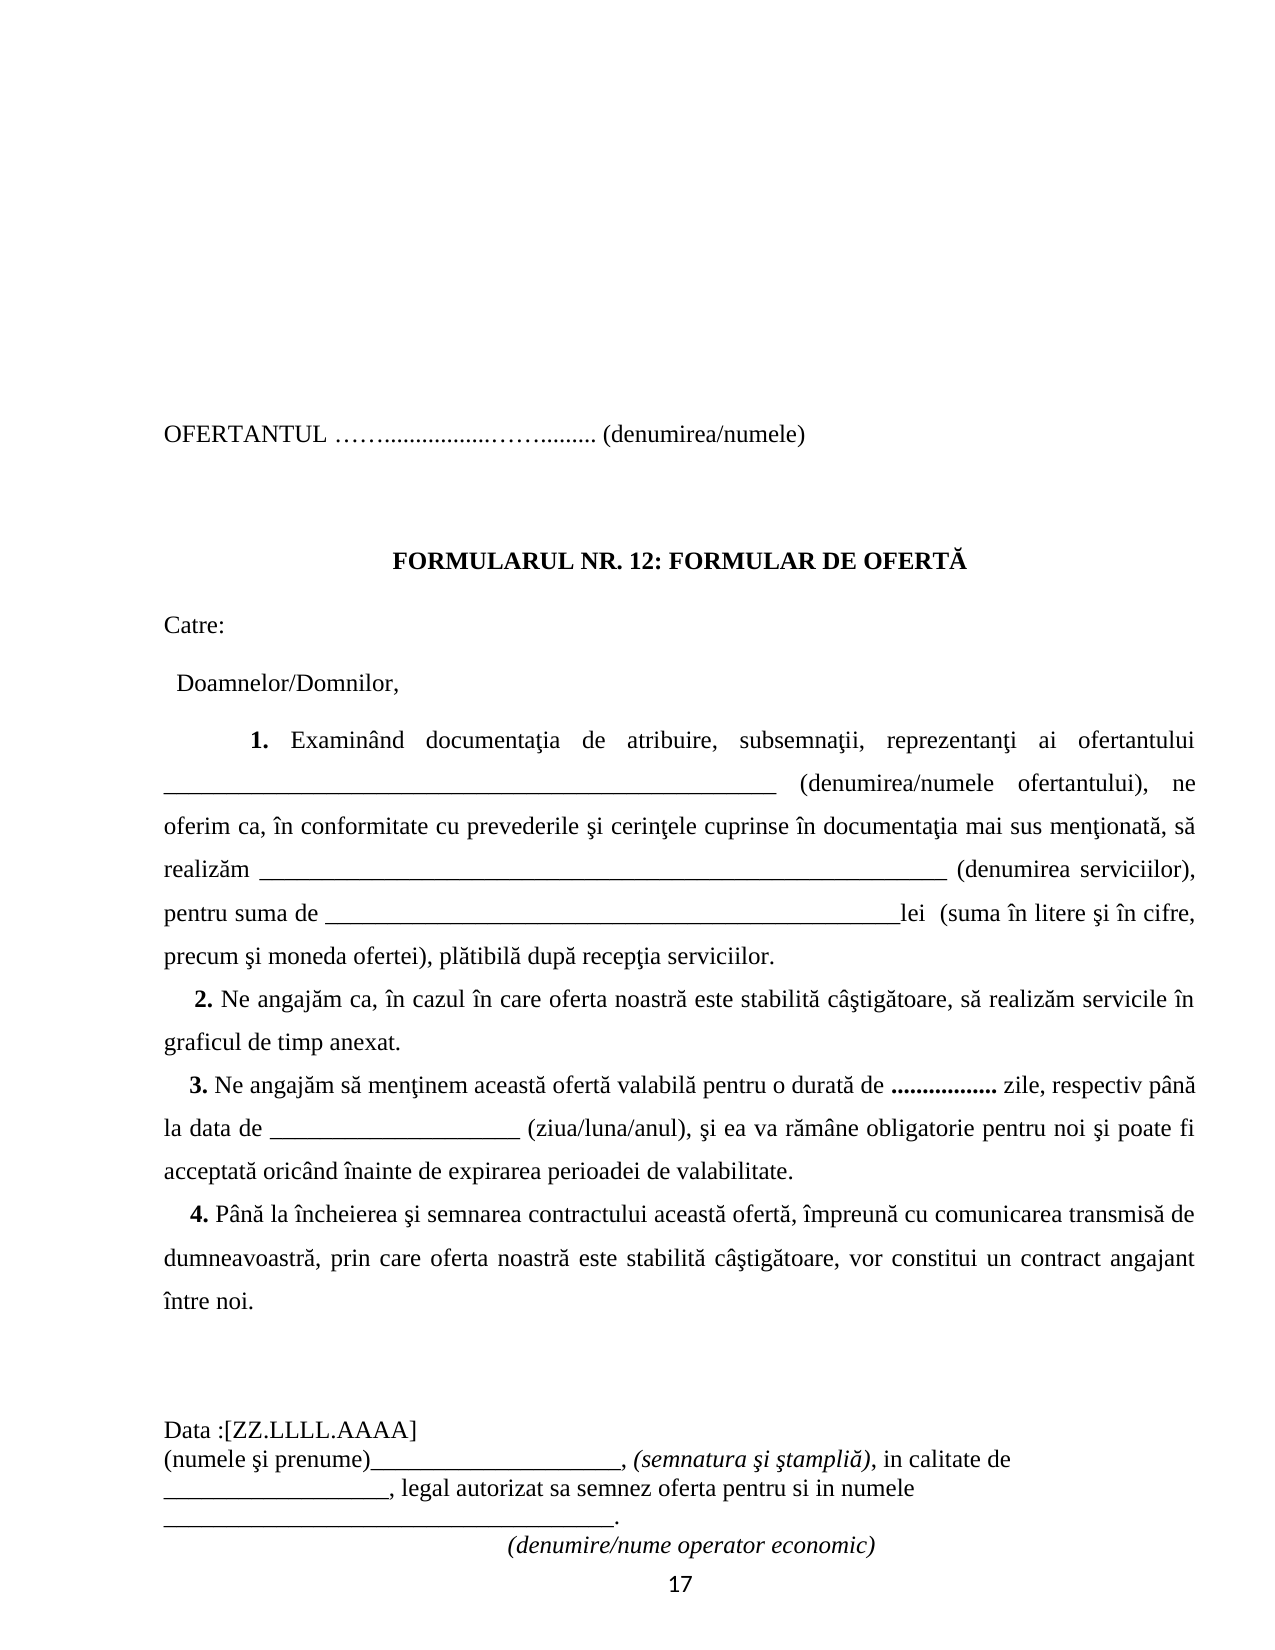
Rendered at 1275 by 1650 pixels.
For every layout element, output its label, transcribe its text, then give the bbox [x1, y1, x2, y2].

text (numele şi prenume)____________________, (semnatura şi ştampliă), in calitate de __________________, legal autorizat sa semnez oferta pentru si in numele ____________________________________. [164, 1444, 1196, 1530]
text OFERTANTUL …….................……......... (denumirea/numele) [164, 419, 1196, 448]
text 1. Examinând documentaţia de atribuire, subsemnaţii, reprezentanţi ai ofertantului _________________________________________________ (denumirea/numele ofertantului), ne oferim ca, în conformitate cu prevederile şi cerinţele cuprinse în documentaţia mai sus menţionată, să realizăm _______________________________________________________ (denumirea serviciilor), pentru suma de ______________________________________________lei (suma în litere şi în cifre, precum şi moneda ofertei), plătibilă după recepţia serviciilor. [164, 725, 1196, 969]
text Data :[ZZ.LLLL.AAAA] [164, 1415, 1196, 1444]
text FORMULARUL NR. 12: FORMULAR DE OFERTĂ [164, 546, 1196, 575]
text 4. Până la încheierea şi semnarea contractului această ofertă, împreună cu comunicarea transmisă de dumneavoastră, prin care oferta noastră este stabilită câştigătoare, vor constitui un contract angajant între noi. [164, 1199, 1196, 1314]
text Catre: [164, 610, 1196, 639]
text (denumire/nume operator economic) [164, 1530, 1196, 1559]
text 2. Ne angajăm ca, în cazul în care oferta noastră este stabilită câştigătoare, să realizăm servicile în graficul de timp anexat. [164, 984, 1196, 1056]
text Doamnelor/Domnilor, [164, 668, 1196, 696]
text 3. Ne angajăm să menţinem această ofertă valabilă pentru o durată de ................. zile, respectiv până la data de ____________________ (ziua/luna/anul), şi ea va rămâne obligatorie pentru noi şi poate fi acceptată oricând înainte de expirarea perioadei de valabilitate. [164, 1070, 1196, 1185]
